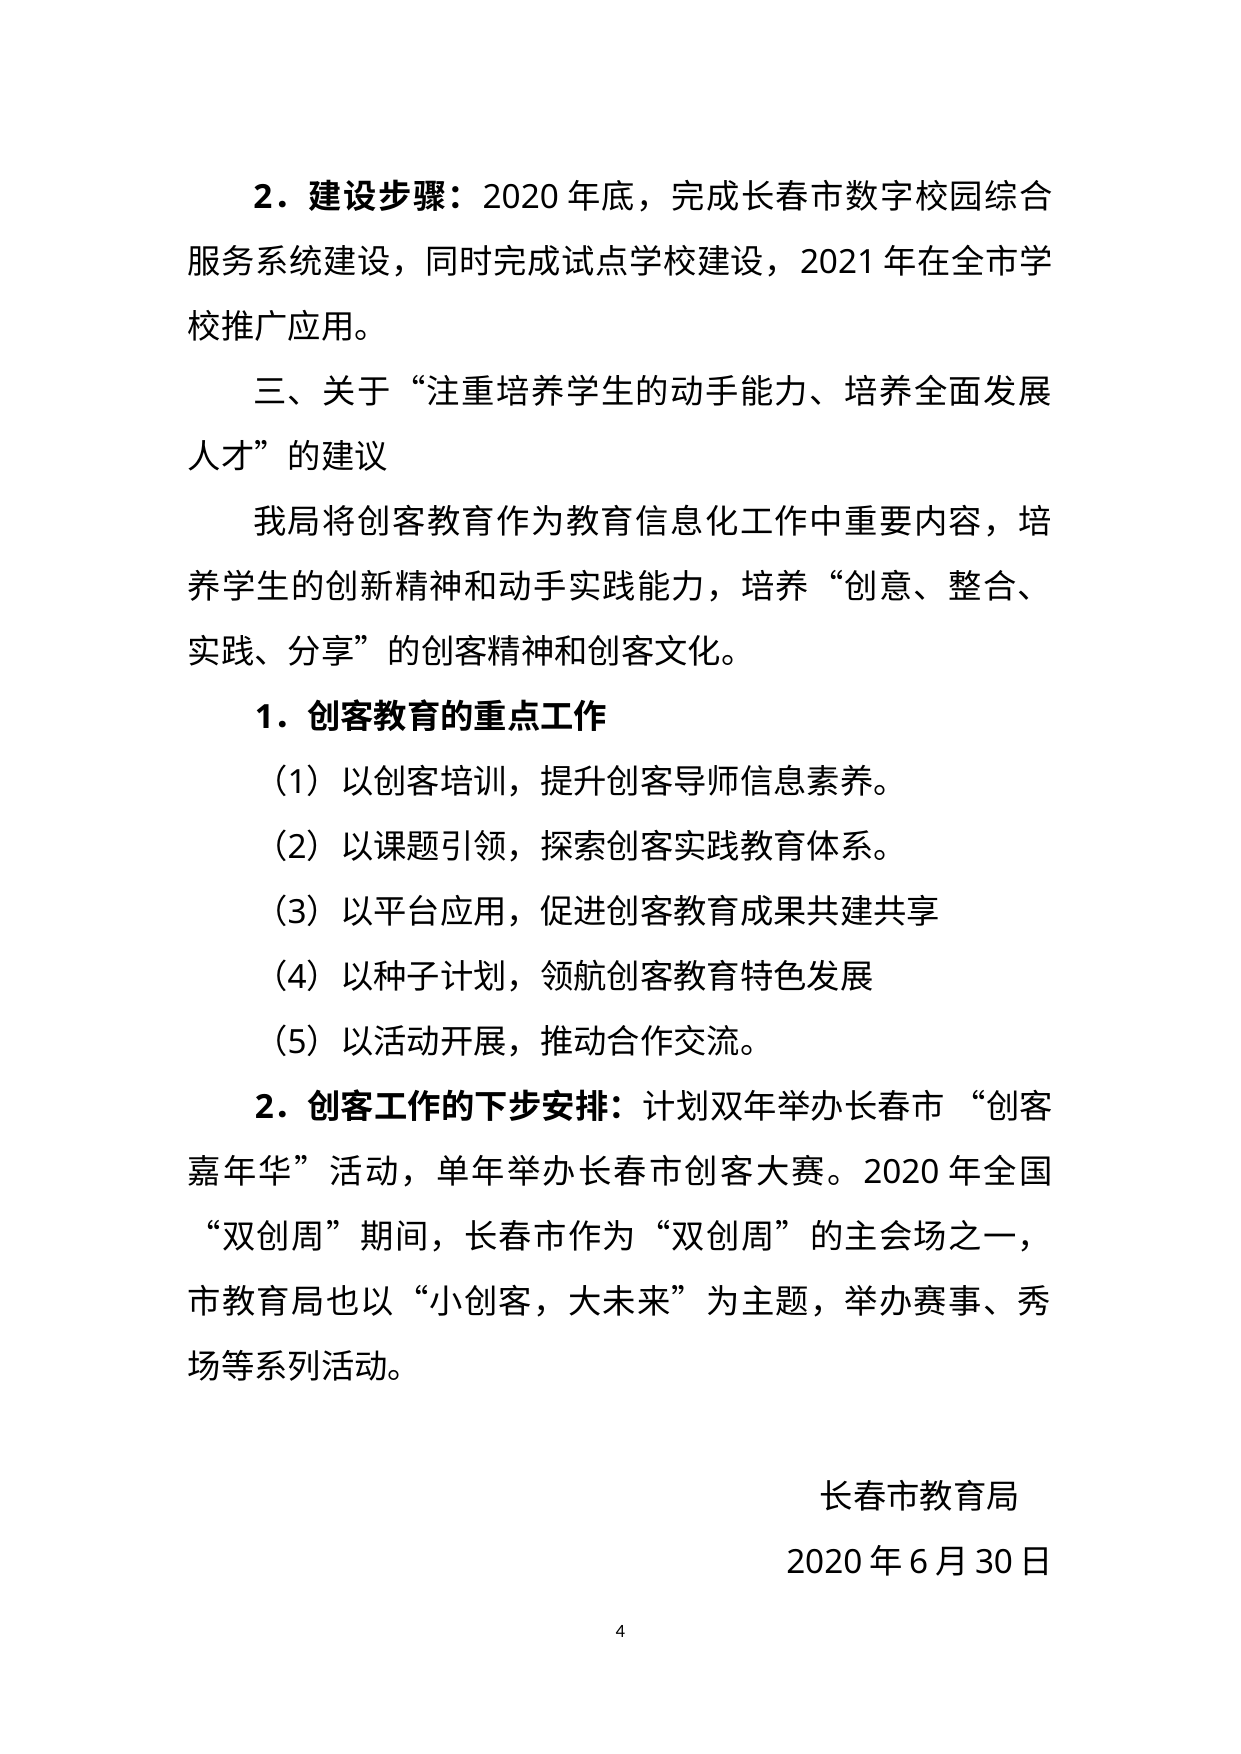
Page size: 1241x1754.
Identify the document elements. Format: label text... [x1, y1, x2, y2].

list （1）以创客培训，提升创客导师信息素养。 [254, 747, 1053, 812]
list （4）以种子计划，领航创客教育特色发展 [254, 942, 1053, 1007]
text 2．建设步骤：2020年底，完成长春市数字校园综合服务系统建设，同时完成试点学校建设，2021年在全市学校推广应用。 [187, 162, 1053, 357]
list （2）以课题引领，探索创客实践教育体系。 [254, 812, 1053, 877]
text 1．创客教育的重点工作 [187, 682, 1053, 747]
text 2020年6月30日 [187, 1527, 1053, 1592]
text 我局将创客教育作为教育信息化工作中重要内容，培养学生的创新精神和动手实践能力，培养“创意、整合、实践、分享”的创客精神和创客文化。 [187, 487, 1053, 682]
list （5）以活动开展，推动合作交流。 [254, 1007, 1053, 1072]
text 长春市教育局 [187, 1462, 1019, 1527]
list （3）以平台应用，促进创客教育成果共建共享 [254, 877, 1053, 942]
text 三、关于“注重培养学生的动手能力、培养全面发展人才”的建议 [187, 357, 1053, 487]
text 2．创客工作的下步安排：计划双年举办长春市 “创客嘉年华”活动，单年举办长春市创客大赛。2020年全国“双创周”期间，长春市作为“双创周”的主会场之一，市教育局也以“小创客，大未来”为主题，举办赛事、秀场等系列活动。 [187, 1072, 1053, 1397]
